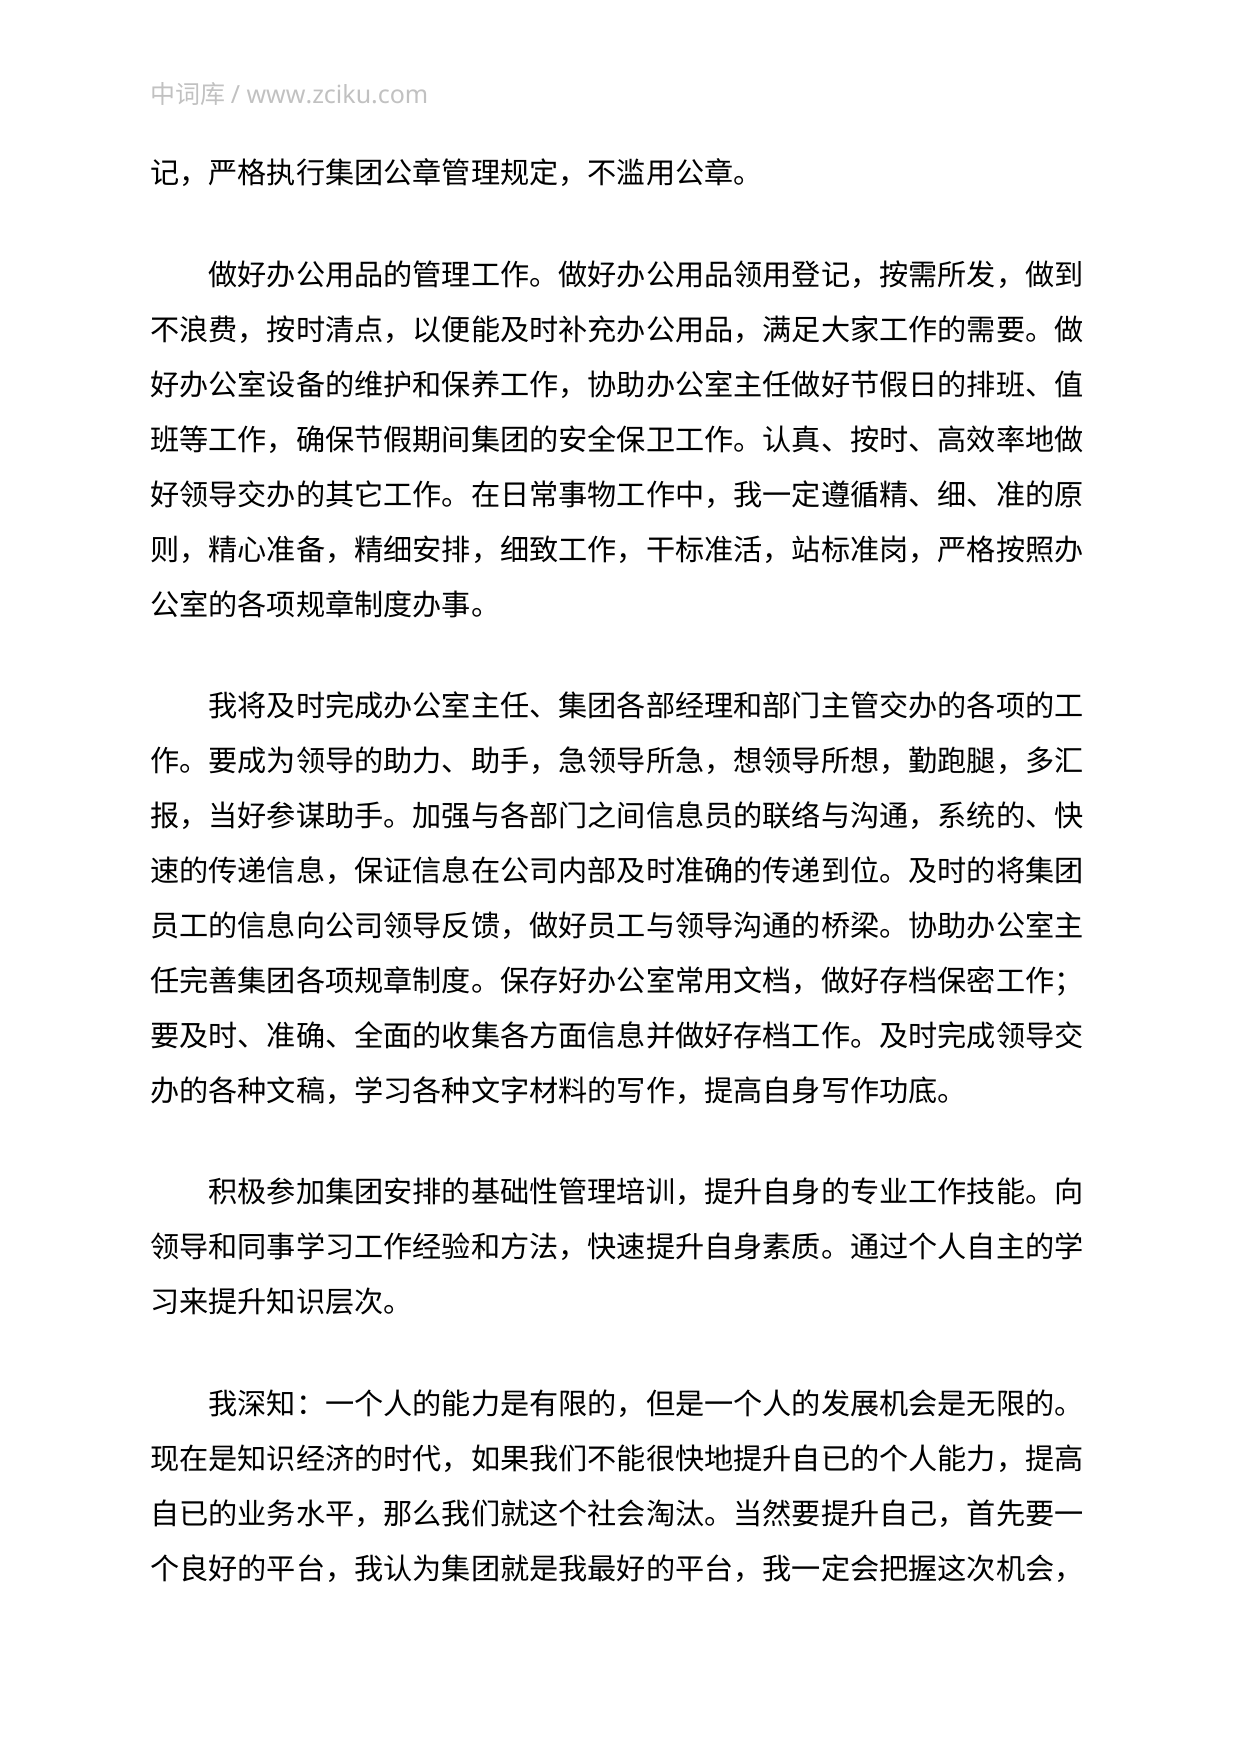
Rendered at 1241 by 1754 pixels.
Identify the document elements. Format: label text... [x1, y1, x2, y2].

text 积极参加集团安排的基础性管理培训，提升自身的专业工作技能。向领导和同事学习工作经验和方法，快速提升自身素质。通过个人自主的学习来提升知识层次。 [150, 1169, 1090, 1321]
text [150, 150, 1090, 192]
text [150, 1381, 1090, 1587]
text 我将及时完成办公室主任、集团各部经理和部门主管交办的各项的工作。要成为领导的助力、助手，急领导所急，想领导所想，勤跑腿，多汇报，当好参谋助手。加强与各部门之间信息员的联络与沟通，系统的、快速的传递信息，保证信息在公司内部及时准确的传递到位。及时的将集团员工的信息向公司领导反馈，做好员工与领导沟通的桥梁。协助办公室主任完善集团各项规章制度。保存好办公室常用文档，做好存档保密工作；要及时、准确、全面的收集各方面信息并做好存档工作。及时完成领导交办的各种文稿，学习各种文字材料的写作，提高自身写作功底。 [150, 683, 1090, 1109]
text 做好办公用品的管理工作。做好办公用品领用登记，按需所发，做到不浪费，按时清点，以便能及时补充办公用品，满足大家工作的需要。做好办公室设备的维护和保养工作，协助办公室主任做好节假日的排班、值班等工作，确保节假期间集团的安全保卫工作。认真、按时、高效率地做好领导交办的其它工作。在日常事物工作中，我一定遵循精、细、准的原则，精心准备，精细安排，细致工作，干标准活，站标准岗，严格按照办公室的各项规章制度办事。 [150, 252, 1090, 623]
